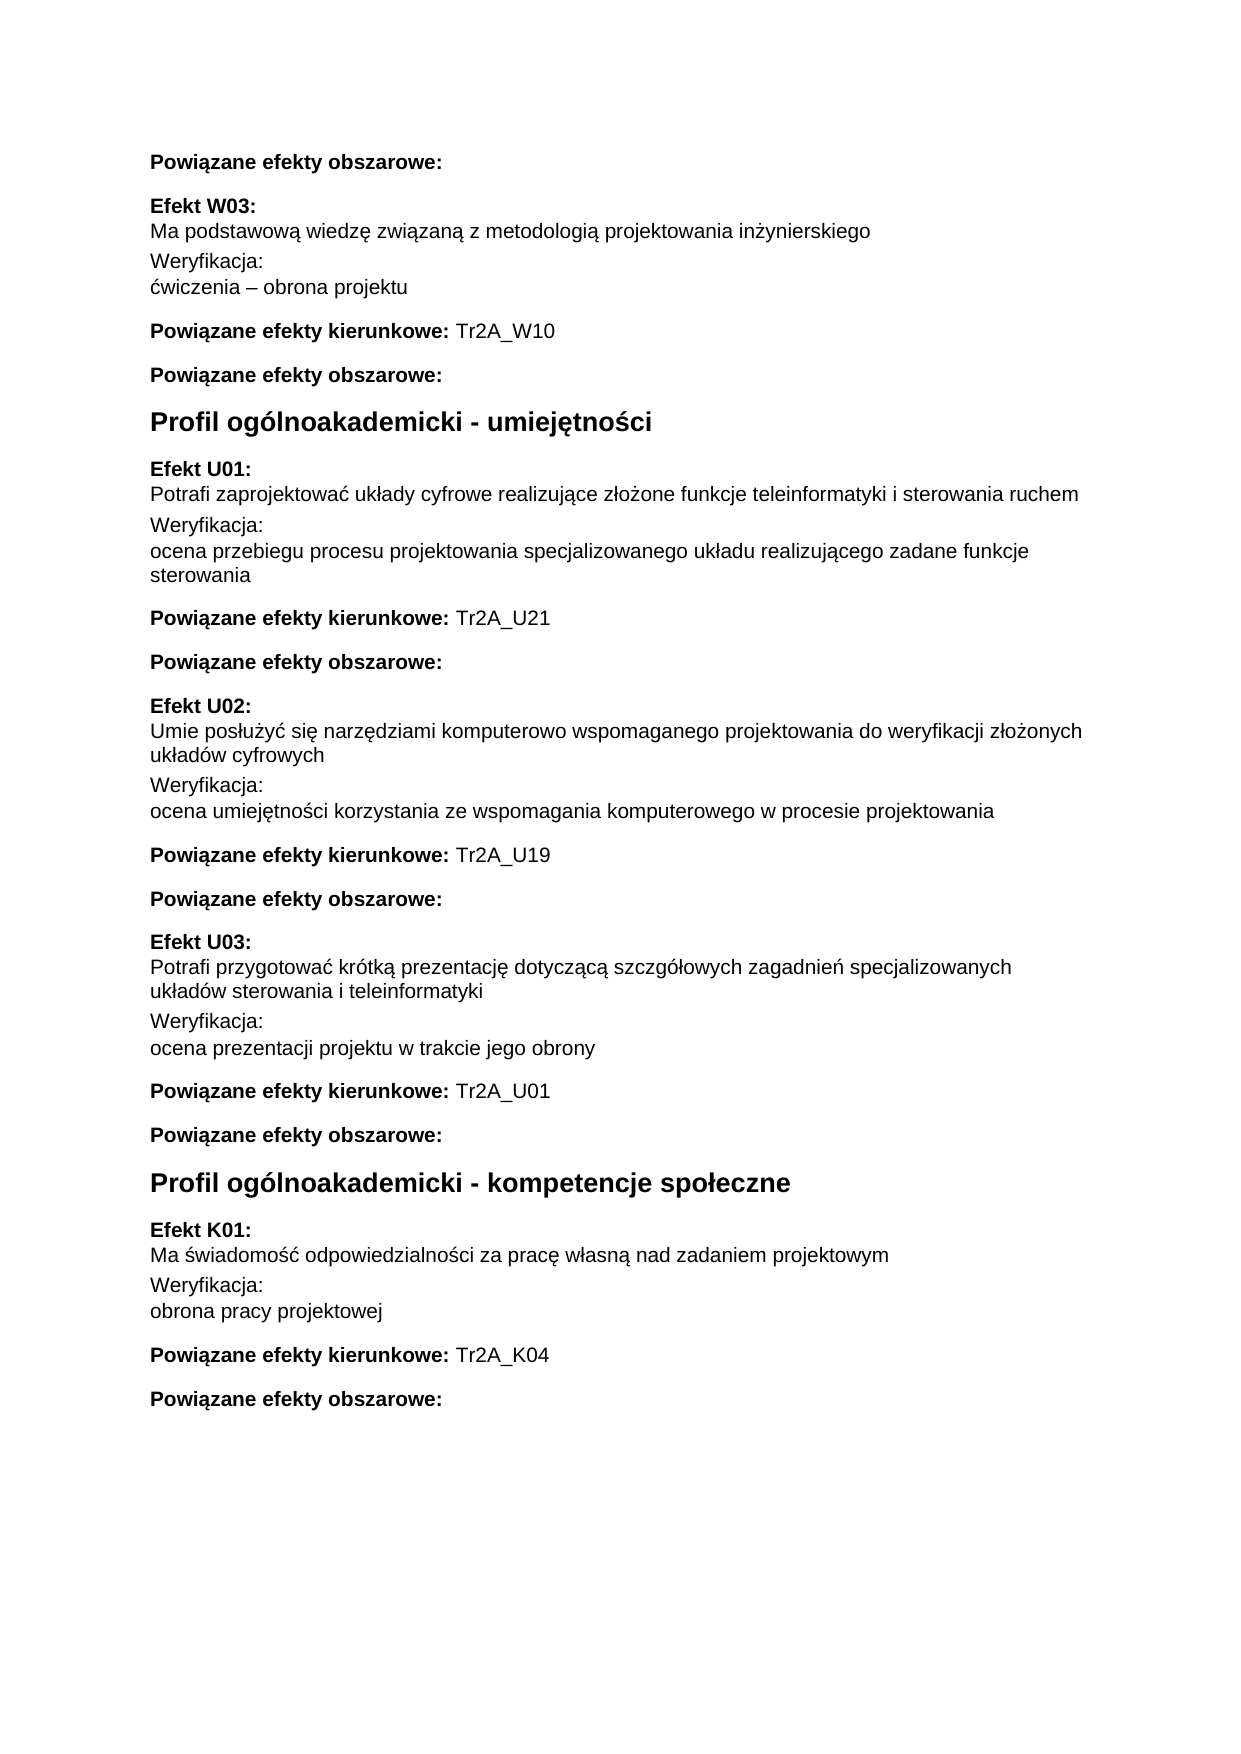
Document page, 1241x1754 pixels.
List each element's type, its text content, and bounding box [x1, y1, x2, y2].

text Efekt U01: [150, 457, 1090, 481]
text Powiązane efekty kierunkowe: Tr2A_K04 [150, 1343, 1090, 1367]
text Powiązane efekty obszarowe: [150, 362, 1090, 386]
text Powiązane efekty kierunkowe: Tr2A_U21 [150, 606, 1090, 630]
text Weryfikacja: [150, 249, 1090, 273]
text Potrafi przygotować krótką prezentację dotyczącą szczgółowych zagadnień specjalizowanych układów sterowania i teleinformatyki [150, 955, 1090, 1003]
text Powiązane efekty kierunkowe: Tr2A_U01 [150, 1079, 1090, 1103]
subtitle Profil ogólnoakademicki - umiejętności [150, 406, 1090, 437]
text Powiązane efekty obszarowe: [150, 650, 1090, 674]
text ocena umiejętności korzystania ze wspomagania komputerowego w procesie projektowania [150, 799, 1090, 823]
subtitle Profil ogólnoakademicki - kompetencje społeczne [150, 1167, 1090, 1198]
text Efekt W03: [150, 194, 1090, 218]
text Efekt U02: [150, 694, 1090, 718]
text Powiązane efekty obszarowe: [150, 886, 1090, 910]
text Potrafi zaprojektować układy cyfrowe realizujące złożone funkcje teleinformatyki i sterowania ruchem [150, 482, 1090, 506]
text ocena przebiegu procesu projektowania specjalizowanego układu realizującego zadane funkcje sterowania [150, 538, 1090, 586]
text Weryfikacja: [150, 1273, 1090, 1297]
text Ma świadomość odpowiedzialności za pracę własną nad zadaniem projektowym [150, 1243, 1090, 1267]
text Efekt K01: [150, 1218, 1090, 1242]
text Weryfikacja: [150, 512, 1090, 536]
text Powiązane efekty obszarowe: [150, 150, 1090, 174]
text Weryfikacja: [150, 773, 1090, 797]
text obrona pracy projektowej [150, 1299, 1090, 1323]
text Powiązane efekty kierunkowe: Tr2A_W10 [150, 319, 1090, 343]
text ćwiczenia – obrona projektu [150, 275, 1090, 299]
text Powiązane efekty obszarowe: [150, 1386, 1090, 1410]
text Weryfikacja: [150, 1009, 1090, 1033]
text Ma podstawową wiedzę związaną z metodologią projektowania inżynierskiego [150, 219, 1090, 243]
text Umie posłużyć się narzędziami komputerowo wspomaganego projektowania do weryfikacji złożonych układów cyfrowych [150, 719, 1090, 767]
text Powiązane efekty kierunkowe: Tr2A_U19 [150, 843, 1090, 867]
text ocena prezentacji projektu w trakcie jego obrony [150, 1035, 1090, 1059]
text Powiązane efekty obszarowe: [150, 1123, 1090, 1147]
text Efekt U03: [150, 930, 1090, 954]
